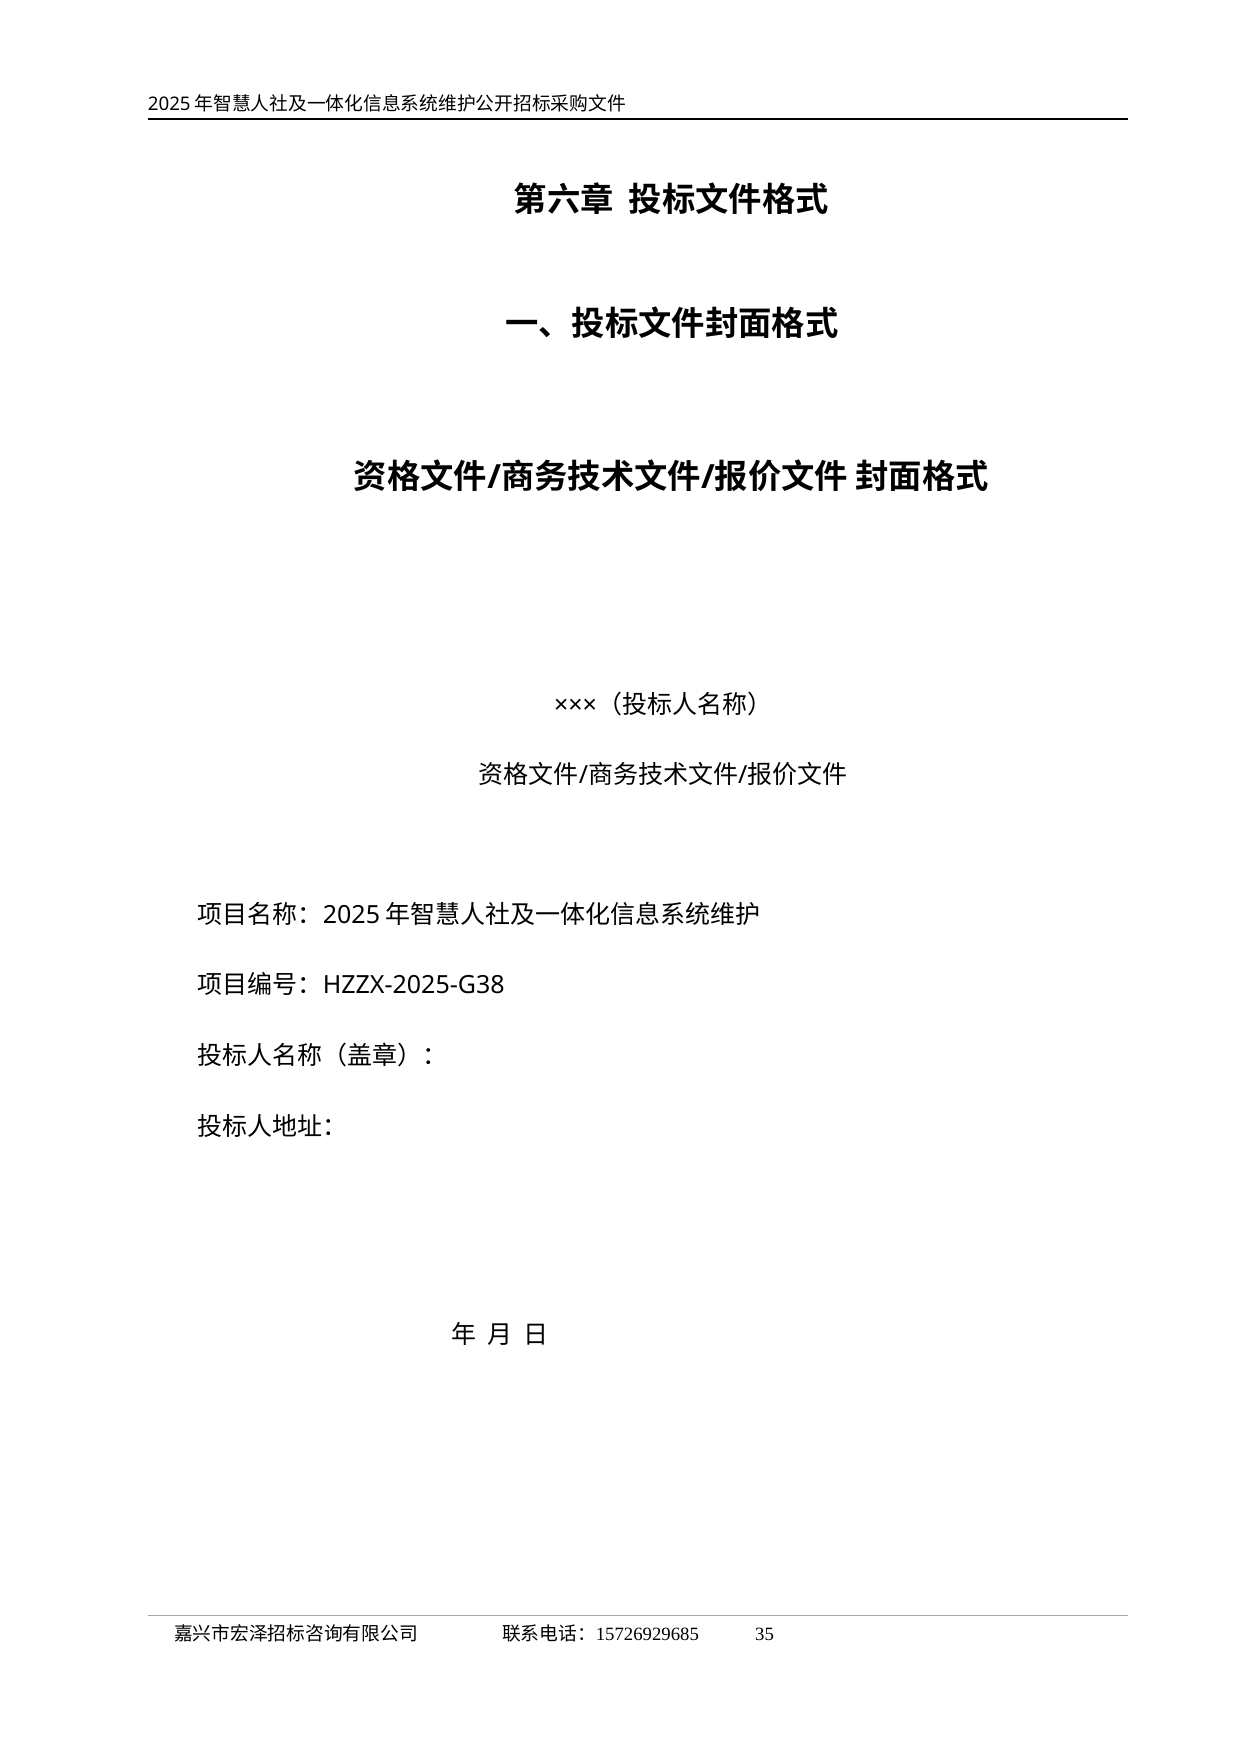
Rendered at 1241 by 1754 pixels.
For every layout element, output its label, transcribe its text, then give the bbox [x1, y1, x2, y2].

text 一、投标文件封面格式 [148, 297, 1128, 345]
text ×××（投标人名称） [148, 684, 1128, 720]
title 第六章 投标文件格式 [148, 173, 1128, 221]
text 项目名称：2025年智慧人社及一体化信息系统维护 [198, 894, 1128, 930]
text 资格文件/商务技术文件/报价文件 封面格式 [148, 449, 1128, 498]
text 项目编号：HZZX-2025-G38 [148, 965, 1128, 1001]
text 投标人地址： [148, 1107, 1128, 1143]
text 资格文件/商务技术文件/报价文件 [148, 755, 1128, 791]
text 投标人名称（盖章）： [148, 1036, 1128, 1072]
text 年 月 日 [148, 1314, 1128, 1350]
